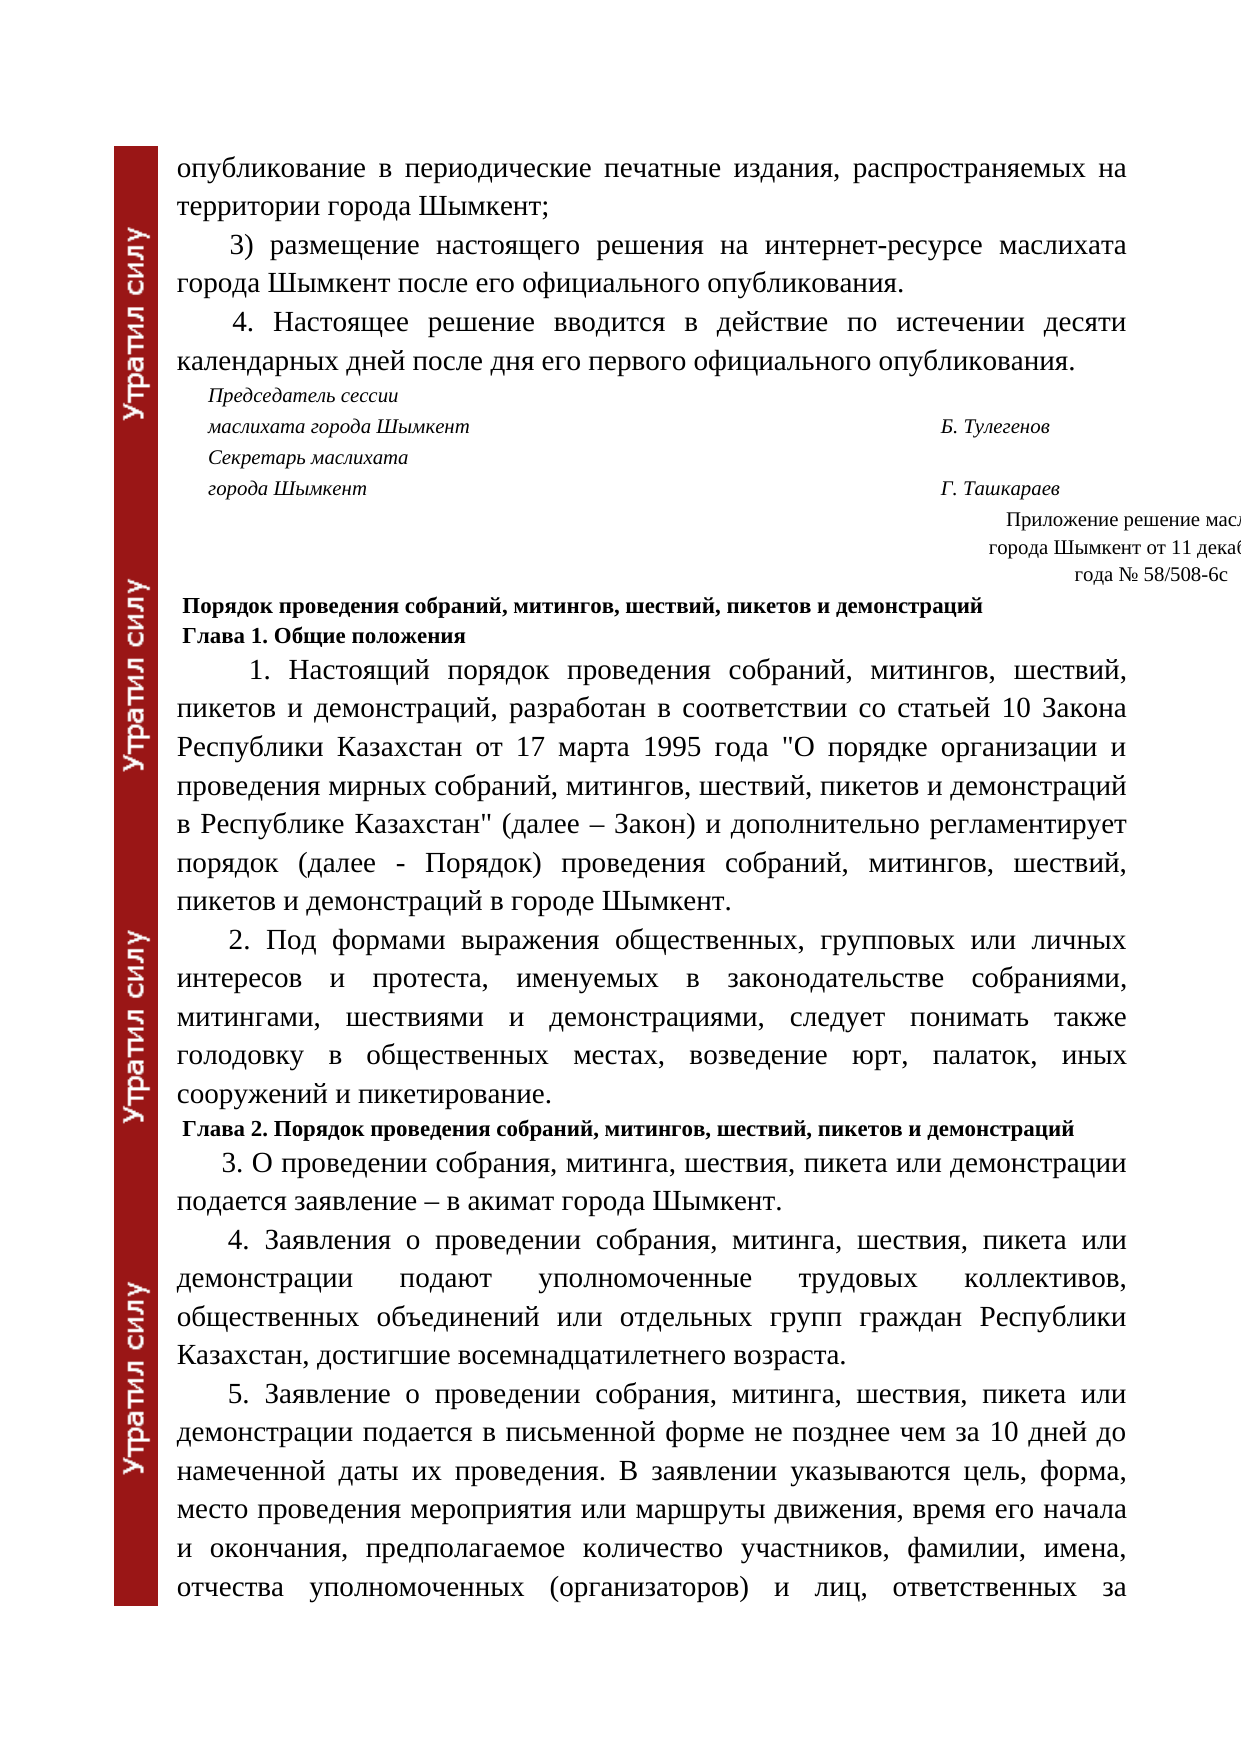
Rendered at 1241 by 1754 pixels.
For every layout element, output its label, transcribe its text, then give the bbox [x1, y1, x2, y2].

picture [114, 376, 158, 381]
picture [114, 222, 158, 227]
picture [114, 917, 158, 922]
table_cell маслихата города Шымкент [101, 412, 939, 443]
picture [114, 1109, 158, 1114]
text Порядок проведения собраний, митингов, шествий, пикетов и демонстраций [112, 592, 1128, 618]
table_cell Б. Тулегенов [939, 412, 1240, 443]
table_cell города Шымкент [101, 474, 939, 505]
picture [114, 1217, 158, 1222]
text 1. Настоящий порядок проведения собраний, митингов, шествий, пикетов и демонстраций, разработан в соответствии со статьей 10 Закона Республики Казахстан от 17 марта 1995 года "О поpядке оpганизации и пpоведения миpных собpаний, митингов, шествий, пикетов и демонстpаций в Республике Казахстан" (далее – Закон) и дополнительно регламентирует порядок (далее - Порядок) проведения собраний, митингов, шествий, пикетов и демонстраций в городе Шымкент. [112, 652, 1128, 917]
picture [114, 299, 158, 304]
table_header Приложение решение маслихата города Шымкент от 11 декабря 2019 года № 58/508-6с [912, 505, 1240, 592]
text 2. Под формами выражения общественных, групповых или личных интересов и протеста, именуемых в законодательстве собраниями, митингами, шествиями и демонстрациями, следует понимать также голодовку в общественных местах, возведение юрт, палаток, иных сооружений и пикетирование. [112, 922, 1128, 1109]
table_cell Секретарь маслихата [101, 443, 1240, 474]
text Глава 1. Общие положения [112, 622, 1128, 648]
text 4. Заявления о проведении собрания, митинга, шествия, пикета или демонстрации подают уполномоченные трудовых коллективов, общественных объединений или отдельных групп граждан Республики Казахстан, достигшие восемнадцатилетнего возраста. [112, 1222, 1128, 1371]
picture [114, 1141, 158, 1145]
text 3) размещение настоящего решения на интернет-ресурсе маслихата города Шымкент после его официального опубликования. [112, 227, 1128, 299]
text 3. О проведении собрания, митинга, шествия, пикета или демонстрации подается заявление – в акимат города Шымкент. [112, 1145, 1128, 1217]
picture [114, 648, 158, 652]
picture [114, 618, 158, 622]
picture [114, 146, 158, 150]
table_header Председатель сессии [101, 381, 1240, 412]
text Глава 2. Порядок проведения собраний, митингов, шествий, пикетов и демонстраций [112, 1114, 1128, 1141]
text 4. Настоящее решение вводится в действие по истечении десяти календарных дней после дня его первого официального опубликования. [112, 304, 1128, 376]
picture [114, 1371, 158, 1376]
table_cell Г. Ташкараев [939, 474, 1240, 505]
picture [114, 1602, 158, 1606]
table_header [101, 505, 912, 592]
